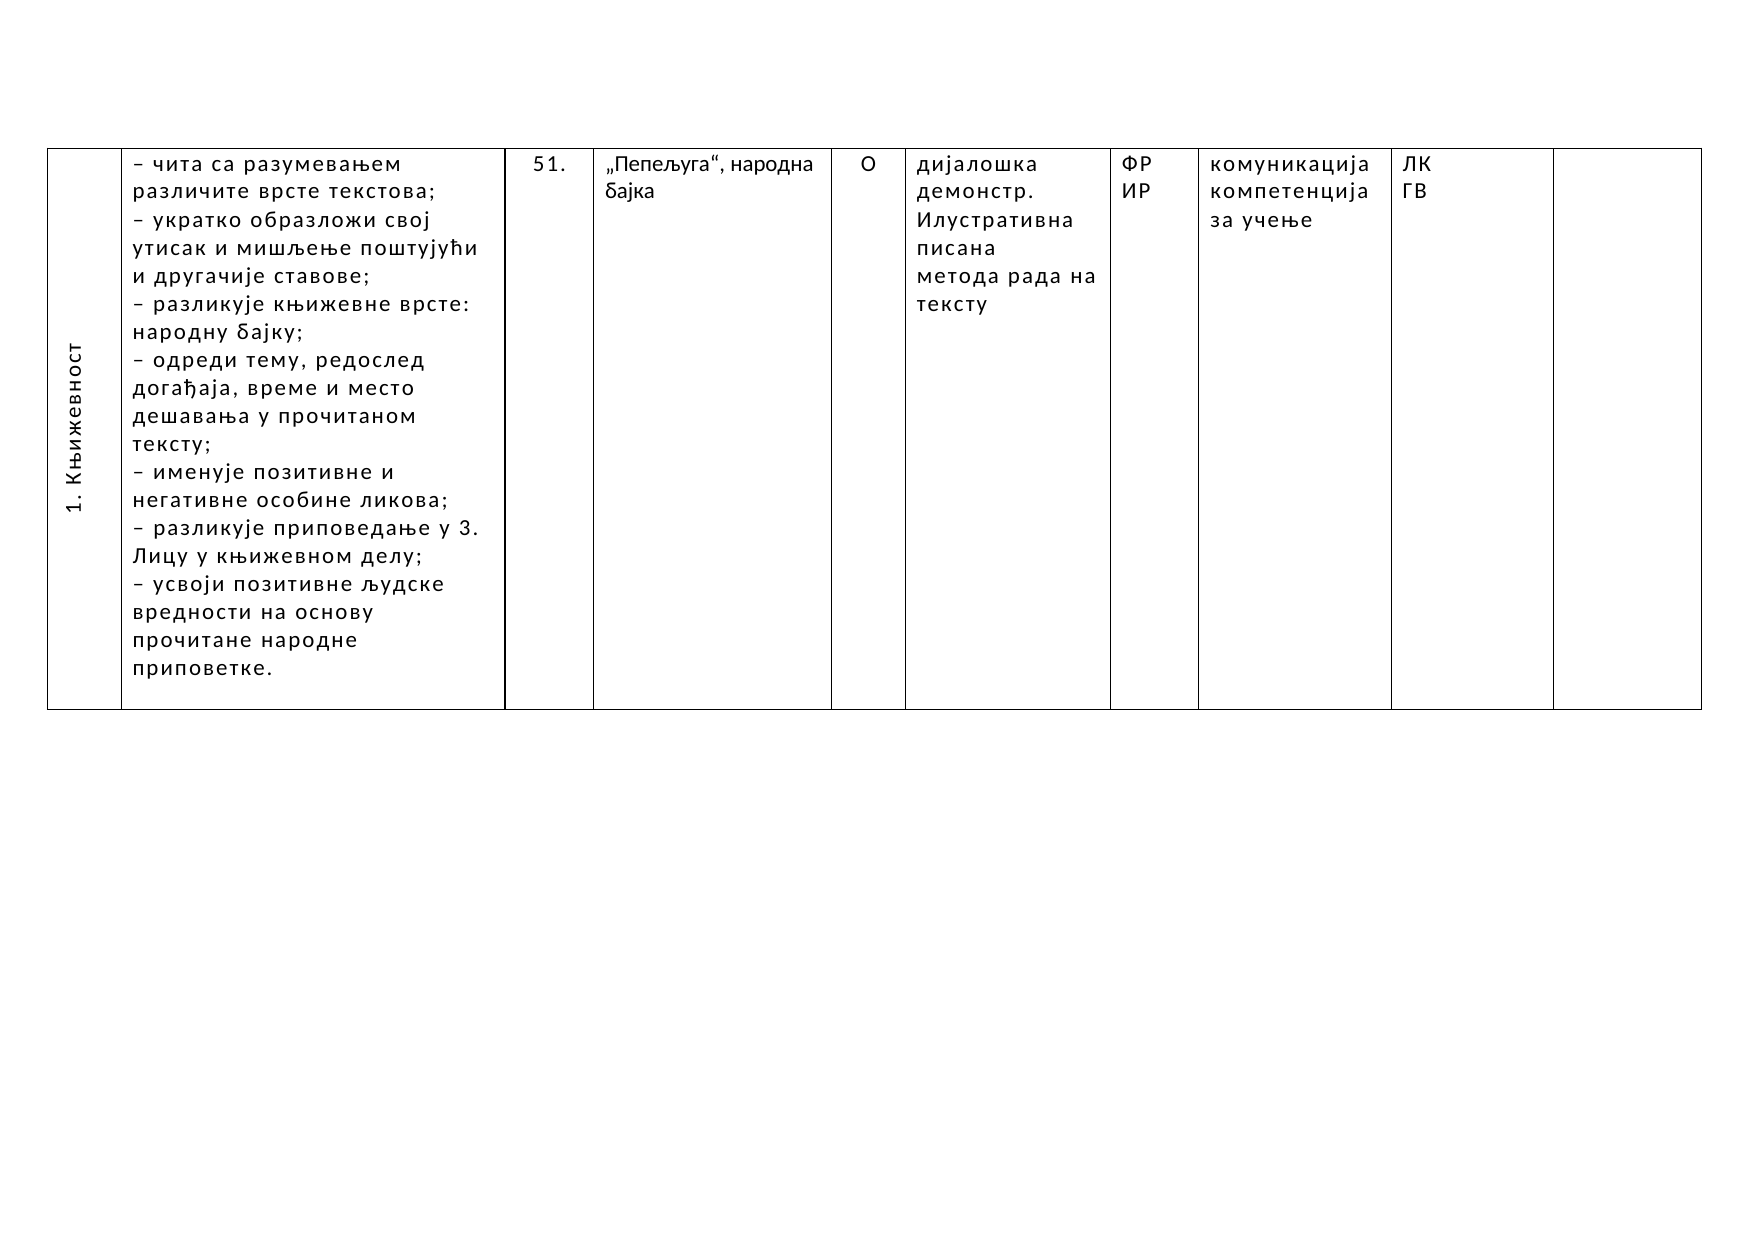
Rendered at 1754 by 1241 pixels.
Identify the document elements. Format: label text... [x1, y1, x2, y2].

table_cell – чита са разумевањем различите врсте текстова; – укратко образложи свој утисак и мишљење поштујући и другачије ставове; – разликује књижевне врсте: народну бајку; – одреди тему, редослед догађаја, време и место дешавања у прочитаном тексту; – именује позитивне и негативне особине ликова; – разликује приповедање у 3. Лицу у књижевном делу; – усвоји позитивне људске вредности на основу прочитане народне приповетке. [122, 149, 504, 709]
table_cell дијалошка демонстр. Илустративна писана метода рада на тексту [906, 149, 1110, 709]
table_cell 1. Књижевност [48, 149, 121, 709]
table_cell „Пепељуга“, народна бајка [594, 149, 831, 709]
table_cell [1199, 149, 1391, 709]
table_cell 51. [506, 149, 593, 709]
table_cell ЛК ГВ [1392, 149, 1553, 709]
table_cell О [832, 149, 905, 709]
table_cell ФР ИР [1111, 149, 1198, 709]
table_cell [1554, 149, 1701, 709]
